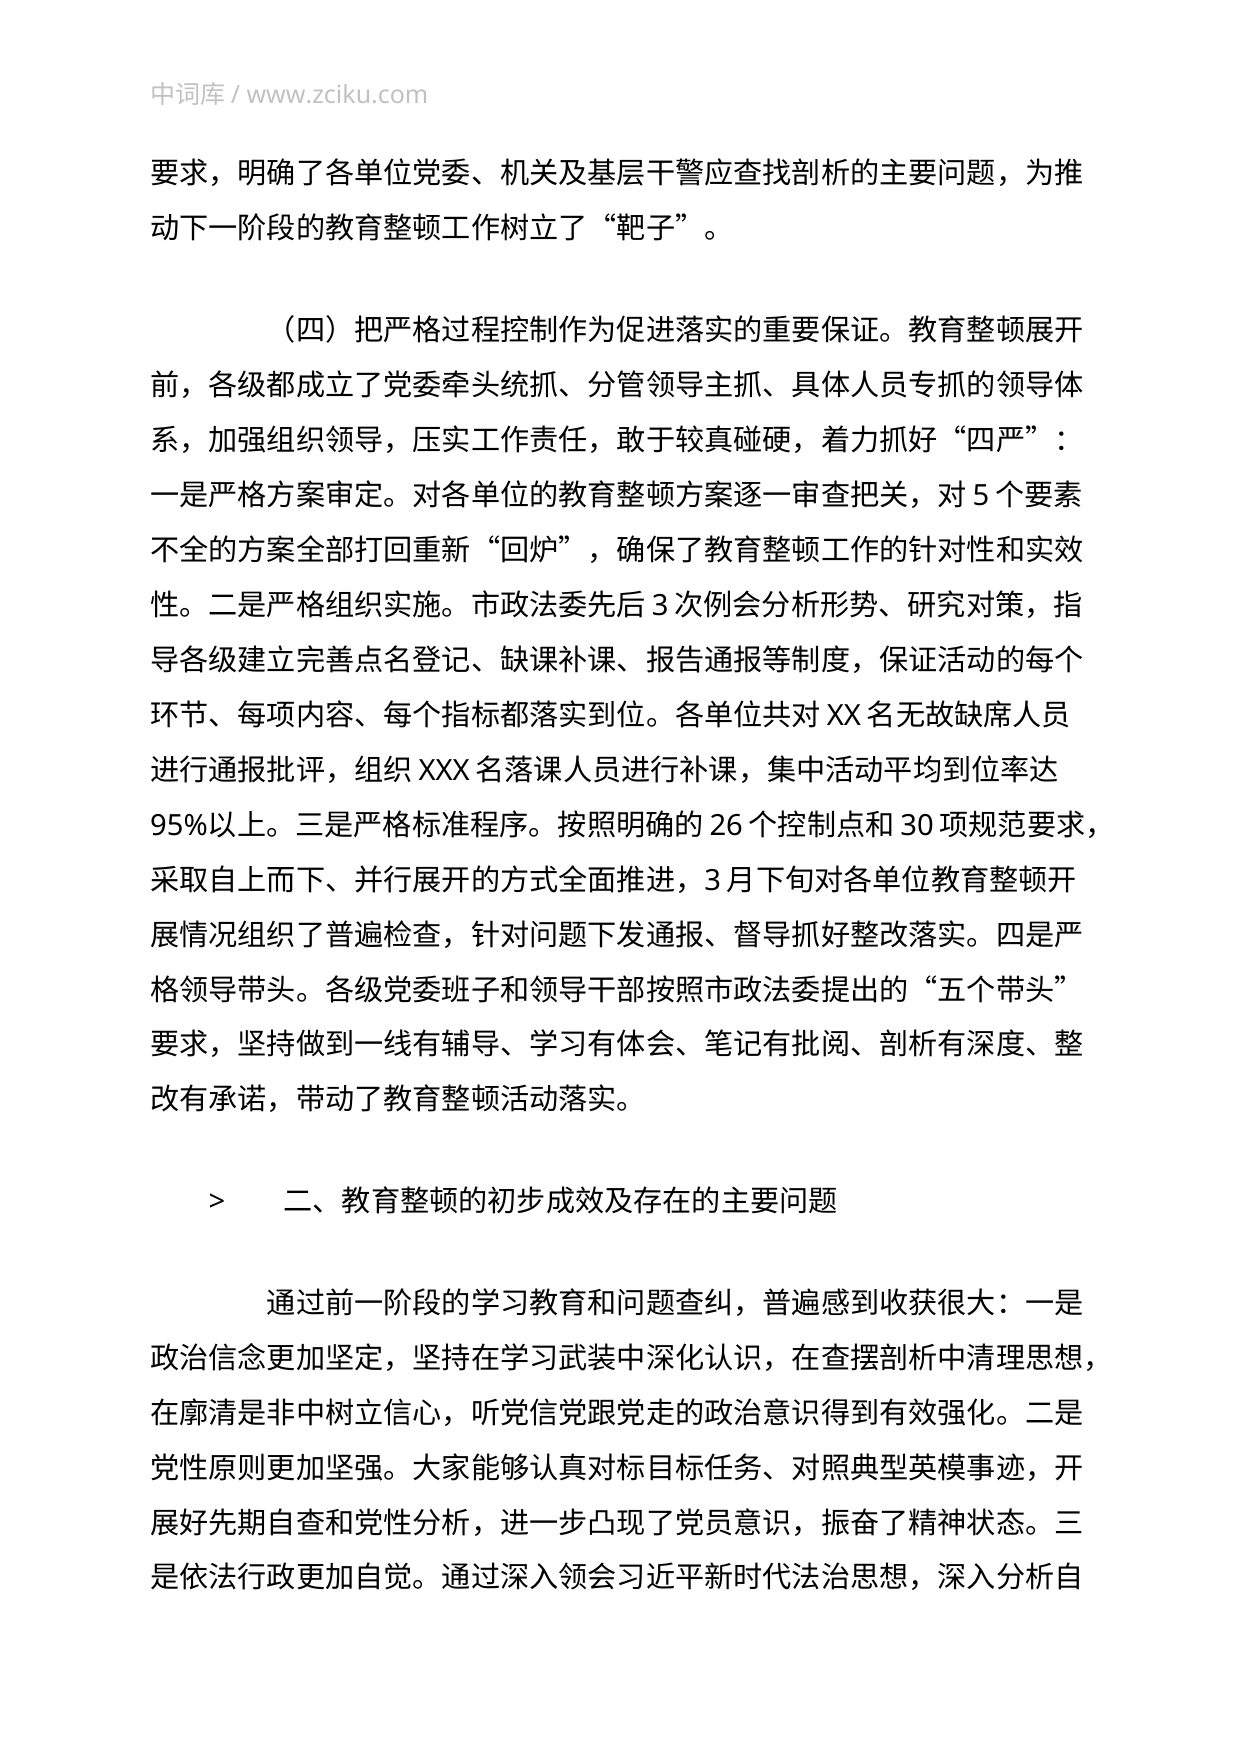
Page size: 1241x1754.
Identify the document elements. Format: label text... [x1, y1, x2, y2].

text > 二、教育整顿的初步成效及存在的主要问题 [150, 1178, 1090, 1220]
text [150, 1279, 1090, 1596]
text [150, 150, 1090, 247]
text （四）把严格过程控制作为促进落实的重要保证。教育整顿展开前，各级都成立了党委牵头统抓、分管领导主抓、具体人员专抓的领导体系，加强组织领导，压实工作责任，敢于较真碰硬，着力抓好“四严”：一是严格方案审定。对各单位的教育整顿方案逐一审查把关，对5个要素不全的方案全部打回重新“回炉”，确保了教育整顿工作的针对性和实效性。二是严格组织实施。市政法委先后3次例会分析形势、研究对策，指导各级建立完善点名登记、缺课补课、报告通报等制度，保证活动的每个环节、每项内容、每个指标都落实到位。各单位共对XX名无故缺席人员进行通报批评，组织XXX名落课人员进行补课，集中活动平均到位率达95%以上。三是严格标准程序。按照明确的26个控制点和30项规范要求，采取自上而下、并行展开的方式全面推进，3月下旬对各单位教育整顿开展情况组织了普遍检查，针对问题下发通报、督导抓好整改落实。四是严格领导带头。各级党委班子和领导干部按照市政法委提出的“五个带头”要求，坚持做到一线有辅导、学习有体会、笔记有批阅、剖析有深度、整改有承诺，带动了教育整顿活动落实。 [150, 307, 1090, 1118]
